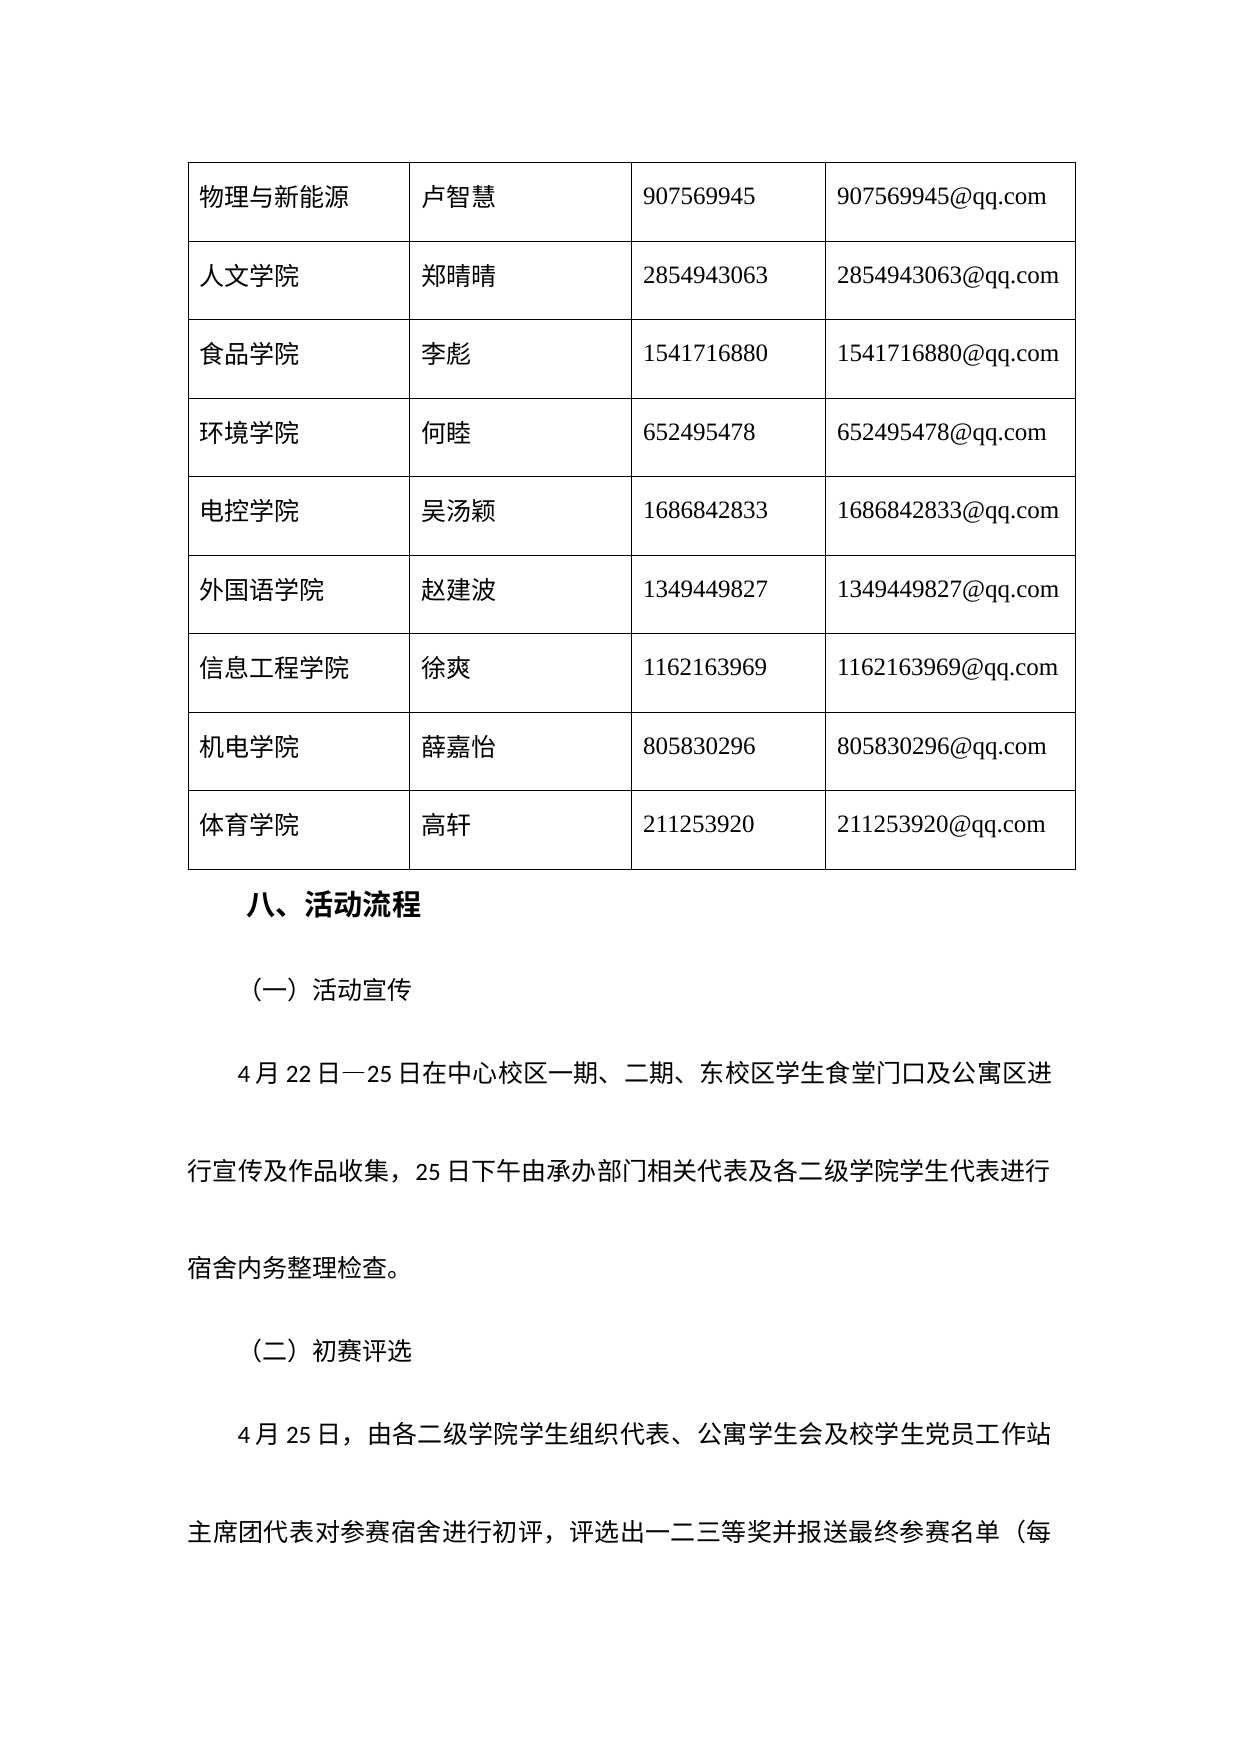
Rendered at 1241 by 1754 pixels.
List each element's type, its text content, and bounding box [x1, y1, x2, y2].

text 4月22日—25日在中心校区一期、二期、东校区学生食堂门口及公寓区进行宣传及作品收集，25日下午由承办部门相关代表及各二级学院学生代表进行宿舍内务整理检查。 [187, 1039, 1053, 1299]
table_cell 机电学院 [189, 713, 409, 790]
table_cell 211253920@qq.com [826, 791, 1075, 869]
table_cell 1349449827 [632, 556, 825, 633]
table_cell 907569945@qq.com [826, 163, 1075, 241]
table_cell 吴汤颖 [410, 477, 631, 555]
table_cell 物理与新能源 [189, 163, 409, 241]
table_cell 1686842833 [632, 477, 825, 555]
table_cell 1162163969@qq.com [826, 634, 1075, 712]
table_cell 何睦 [410, 399, 631, 476]
table_cell 805830296@qq.com [826, 713, 1075, 790]
table_cell 805830296 [632, 713, 825, 790]
table_cell 2854943063 [632, 242, 825, 319]
table_cell 1541716880@qq.com [826, 320, 1075, 398]
table_cell 李彪 [410, 320, 631, 398]
table_cell 1541716880 [632, 320, 825, 398]
table_cell 2854943063@qq.com [826, 242, 1075, 319]
table_cell 卢智慧 [410, 163, 631, 241]
table_cell 1686842833@qq.com [826, 477, 1075, 555]
table_cell 郑晴晴 [410, 242, 631, 319]
table_cell 652495478 [632, 399, 825, 476]
table_cell 环境学院 [189, 399, 409, 476]
table_cell 体育学院 [189, 791, 409, 869]
table_cell 电控学院 [189, 477, 409, 555]
table_cell 1349449827@qq.com [826, 556, 1075, 633]
table_cell 人文学院 [189, 242, 409, 319]
text （二）初赛评选 [187, 1317, 1053, 1382]
table_cell 211253920 [632, 791, 825, 869]
table_cell 外国语学院 [189, 556, 409, 633]
table_cell 高轩 [410, 791, 631, 869]
table_cell 907569945 [632, 163, 825, 241]
text 八、活动流程 [187, 870, 1053, 935]
table_cell 652495478@qq.com [826, 399, 1075, 476]
text （一）活动宣传 [187, 956, 1053, 1021]
table_cell 薛嘉怡 [410, 713, 631, 790]
table_cell 赵建波 [410, 556, 631, 633]
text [187, 1400, 1053, 1563]
table_cell 1162163969 [632, 634, 825, 712]
table_cell 食品学院 [189, 320, 409, 398]
table_cell 信息工程学院 [189, 634, 409, 712]
table_cell 徐爽 [410, 634, 631, 712]
